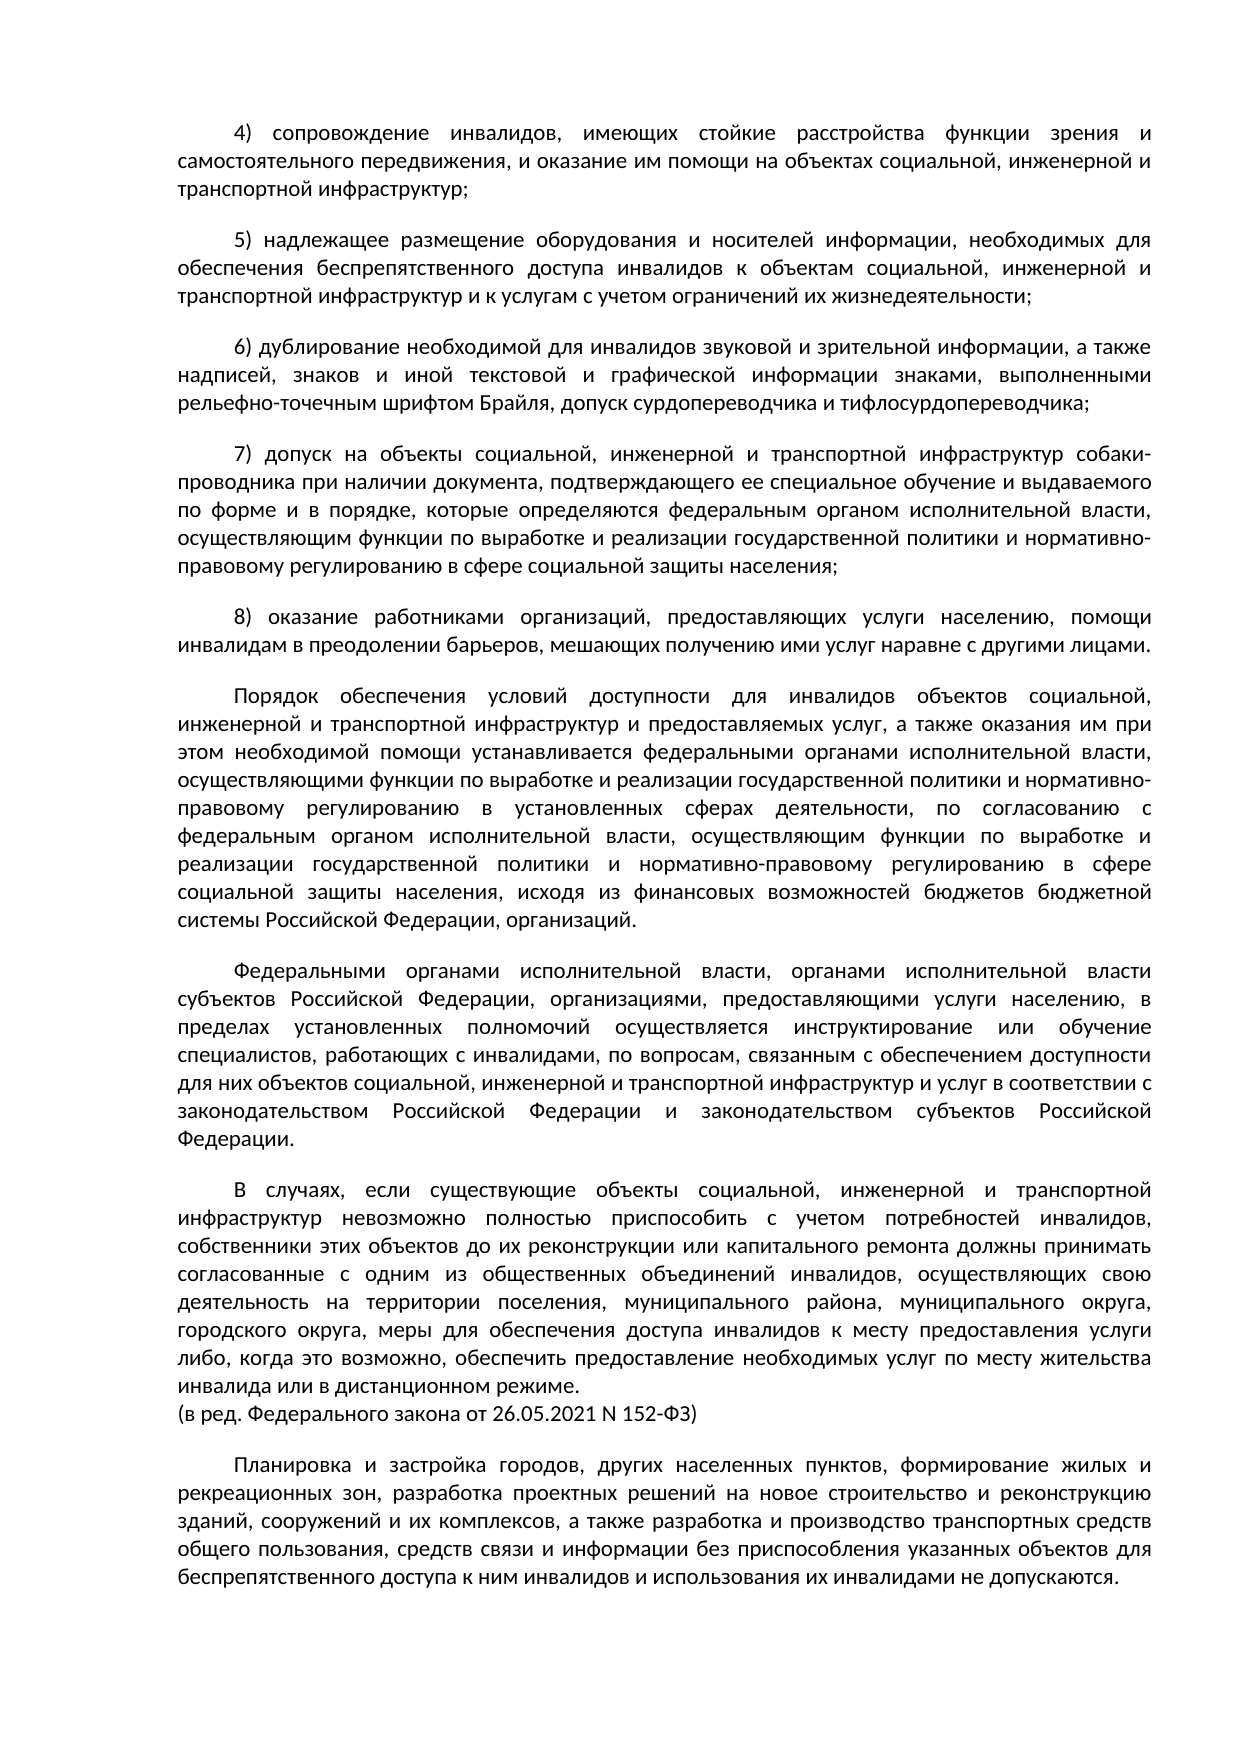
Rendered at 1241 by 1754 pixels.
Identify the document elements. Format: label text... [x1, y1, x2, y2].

text 4) сопровождение инвалидов, имеющих стойкие расстройства функции зрения и самостоятельного передвижения, и оказание им помощи на объектах социальной, инженерной и транспортной инфраструктур; [177, 118, 1152, 202]
text 8) оказание работниками организаций, предоставляющих услуги населению, помощи инвалидам в преодолении барьеров, мешающих получению ими услуг наравне с другими лицами. [177, 602, 1152, 658]
text Федеральными органами исполнительной власти, органами исполнительной власти субъектов Российской Федерации, организациями, предоставляющими услуги населению, в пределах установленных полномочий осуществляется инструктирование или обучение специалистов, работающих с инвалидами, по вопросам, связанным с обеспечением доступности для них объектов социальной, инженерной и транспортной инфраструктур и услуг в соответствии с законодательством Российской Федерации и законодательством субъектов Российской Федерации. [177, 956, 1152, 1152]
text В случаях, если существующие объекты социальной, инженерной и транспортной инфраструктур невозможно полностью приспособить с учетом потребностей инвалидов, собственники этих объектов до их реконструкции или капитального ремонта должны принимать согласованные с одним из общественных объединений инвалидов, осуществляющих свою деятельность на территории поселения, муниципального района, муниципального округа, городского округа, меры для обеспечения доступа инвалидов к месту предоставления услуги либо, когда это возможно, обеспечить предоставление необходимых услуг по месту жительства инвалида или в дистанционном режиме. [177, 1175, 1152, 1399]
text (в ред. Федерального закона от 26.05.2021 N 152-ФЗ) [177, 1399, 1152, 1427]
text 7) допуск на объекты социальной, инженерной и транспортной инфраструктур собаки-проводника при наличии документа, подтверждающего ее специальное обучение и выдаваемого по форме и в порядке, которые определяются федеральным органом исполнительной власти, осуществляющим функции по выработке и реализации государственной политики и нормативно-правовому регулированию в сфере социальной защиты населения; [177, 439, 1152, 579]
text 6) дублирование необходимой для инвалидов звуковой и зрительной информации, а также надписей, знаков и иной текстовой и графической информации знаками, выполненными рельефно-точечным шрифтом Брайля, допуск сурдопереводчика и тифлосурдопереводчика; [177, 332, 1152, 416]
text Планировка и застройка городов, других населенных пунктов, формирование жилых и рекреационных зон, разработка проектных решений на новое строительство и реконструкцию зданий, сооружений и их комплексов, а также разработка и производство транспортных средств общего пользования, средств связи и информации без приспособления указанных объектов для беспрепятственного доступа к ним инвалидов и использования их инвалидами не допускаются. [177, 1450, 1152, 1590]
text 5) надлежащее размещение оборудования и носителей информации, необходимых для обеспечения беспрепятственного доступа инвалидов к объектам социальной, инженерной и транспортной инфраструктур и к услугам с учетом ограничений их жизнедеятельности; [177, 225, 1152, 309]
text Порядок обеспечения условий доступности для инвалидов объектов социальной, инженерной и транспортной инфраструктур и предоставляемых услуг, а также оказания им при этом необходимой помощи устанавливается федеральными органами исполнительной власти, осуществляющими функции по выработке и реализации государственной политики и нормативно-правовому регулированию в установленных сферах деятельности, по согласованию с федеральным органом исполнительной власти, осуществляющим функции по выработке и реализации государственной политики и нормативно-правовому регулированию в сфере социальной защиты населения, исходя из финансовых возможностей бюджетов бюджетной системы Российской Федерации, организаций. [177, 681, 1152, 933]
